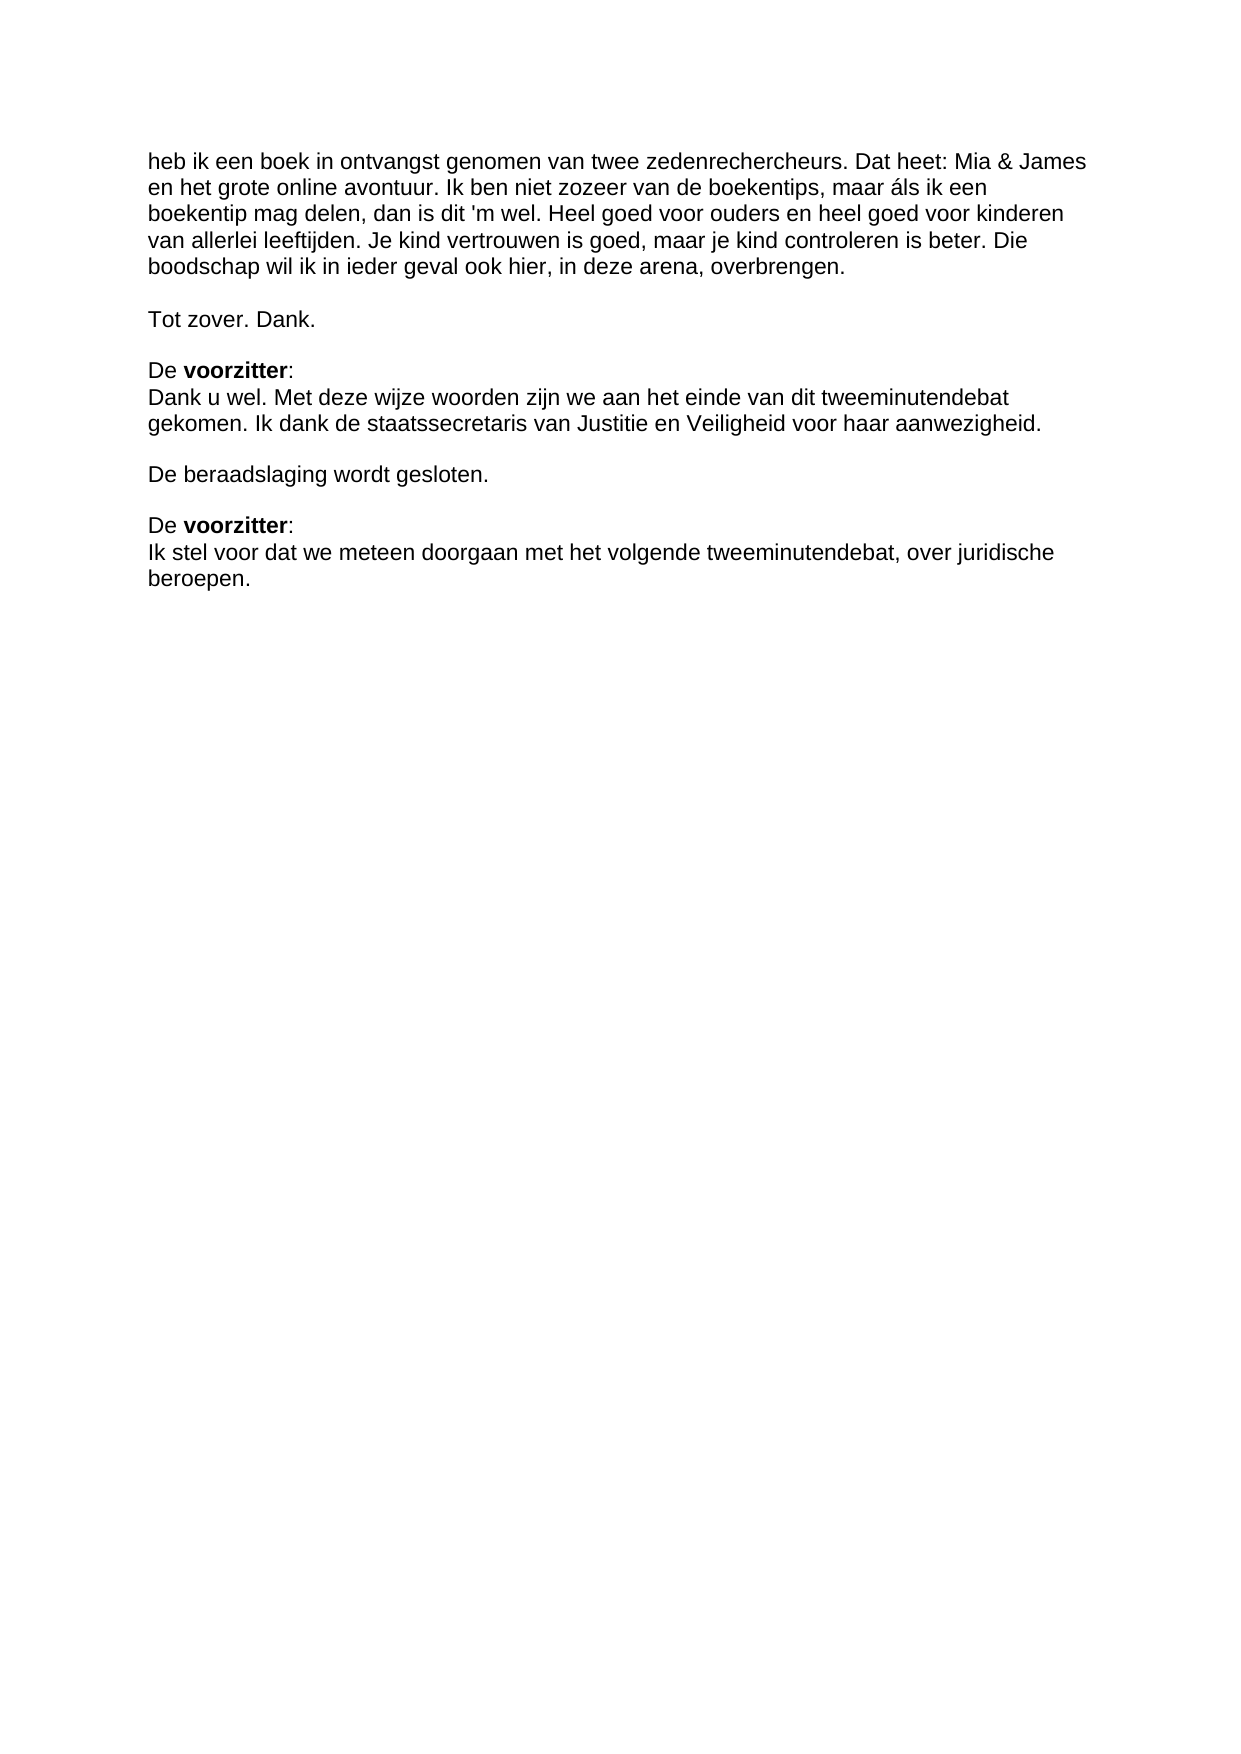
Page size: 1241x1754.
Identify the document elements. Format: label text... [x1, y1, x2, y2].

text De beraadslaging wordt gesloten. [148, 461, 1093, 487]
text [148, 148, 1093, 332]
text De voorzitter: Ik stel voor dat we meteen doorgaan met het volgende tweeminutendebat, over juridische beroepen. [148, 512, 1093, 592]
text De voorzitter: Dank u wel. Met deze wijze woorden zijn we aan het einde van dit tweeminutendebat gekomen. Ik dank de staatssecretaris van Justitie en Veiligheid voor haar aanwezigheid. [148, 357, 1093, 436]
